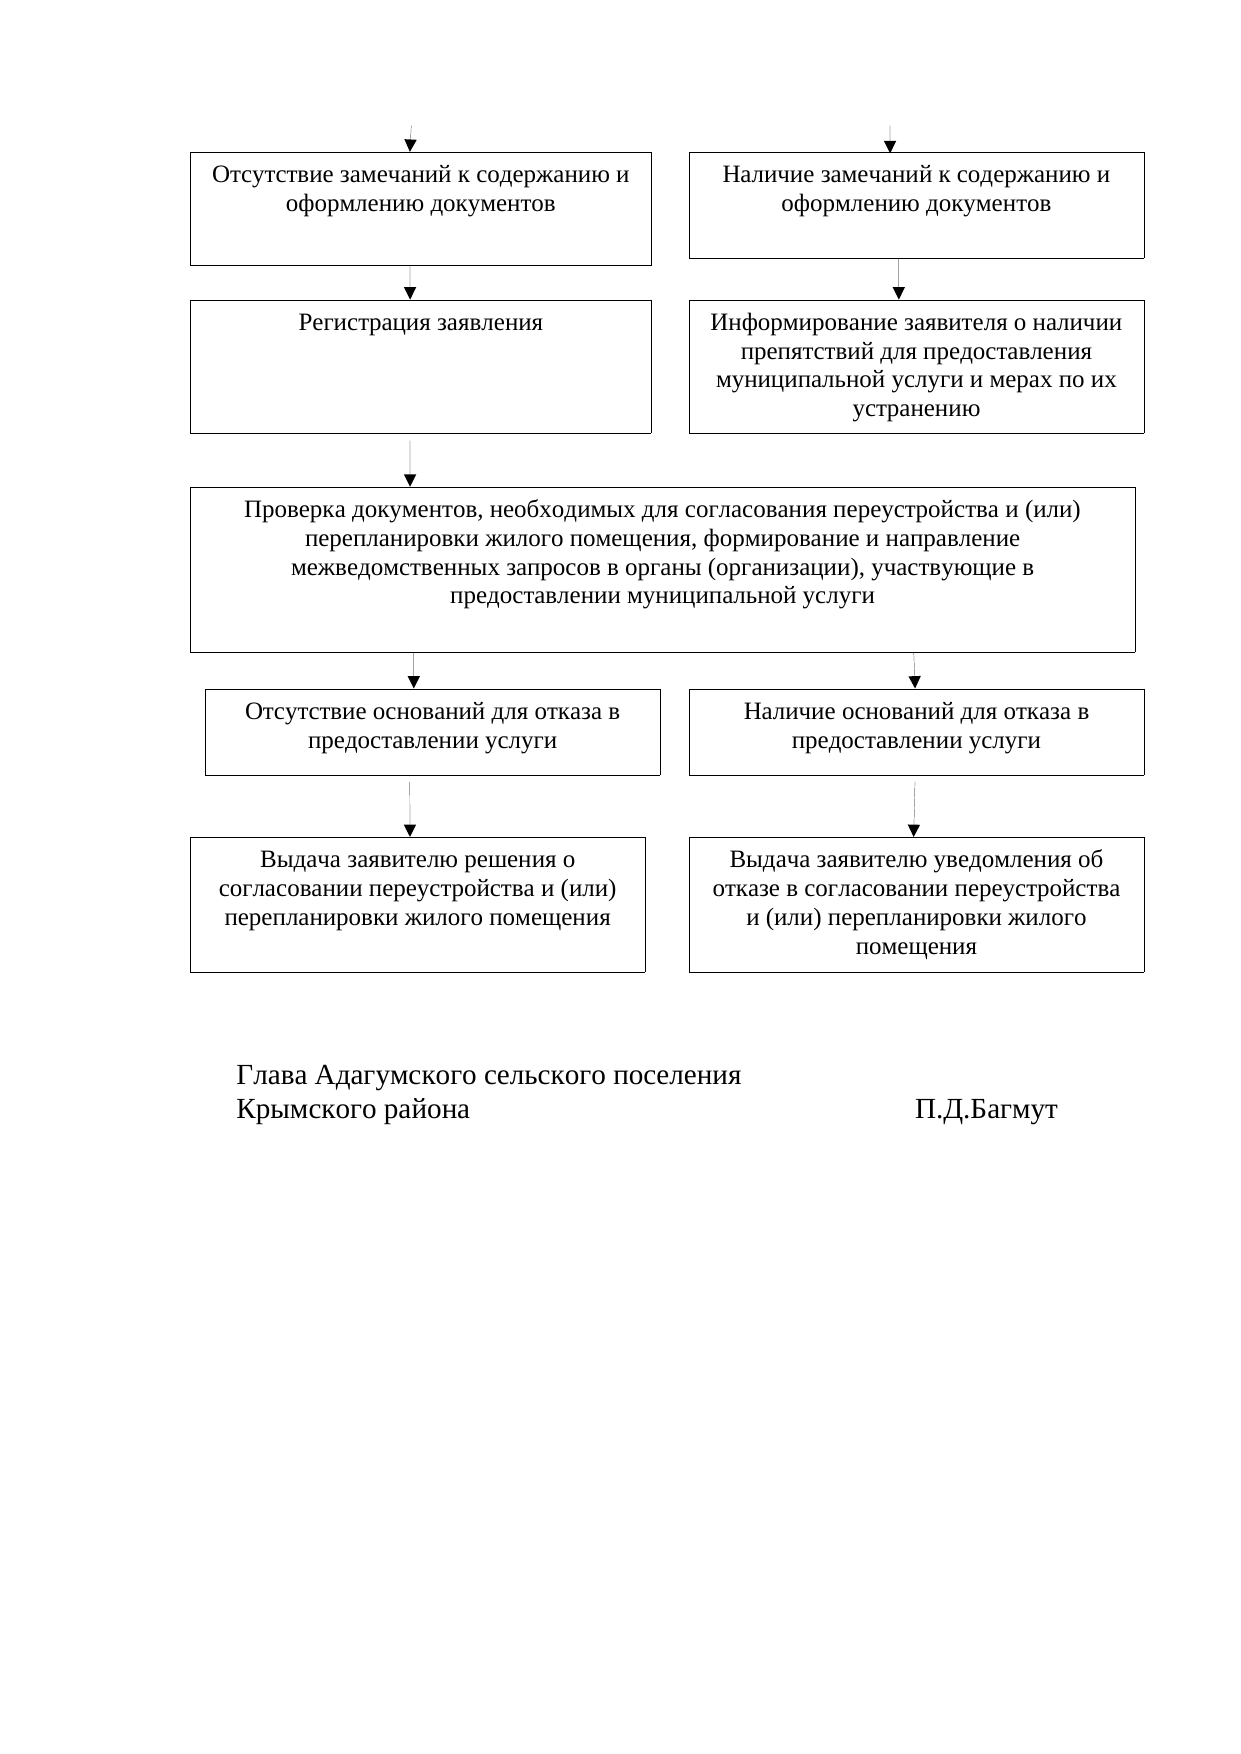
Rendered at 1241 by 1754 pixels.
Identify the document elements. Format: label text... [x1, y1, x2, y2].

text Крымского района П.Д.Багмут [177, 1091, 1181, 1124]
text Глава Адагумского сельского поселения [177, 1057, 1181, 1091]
